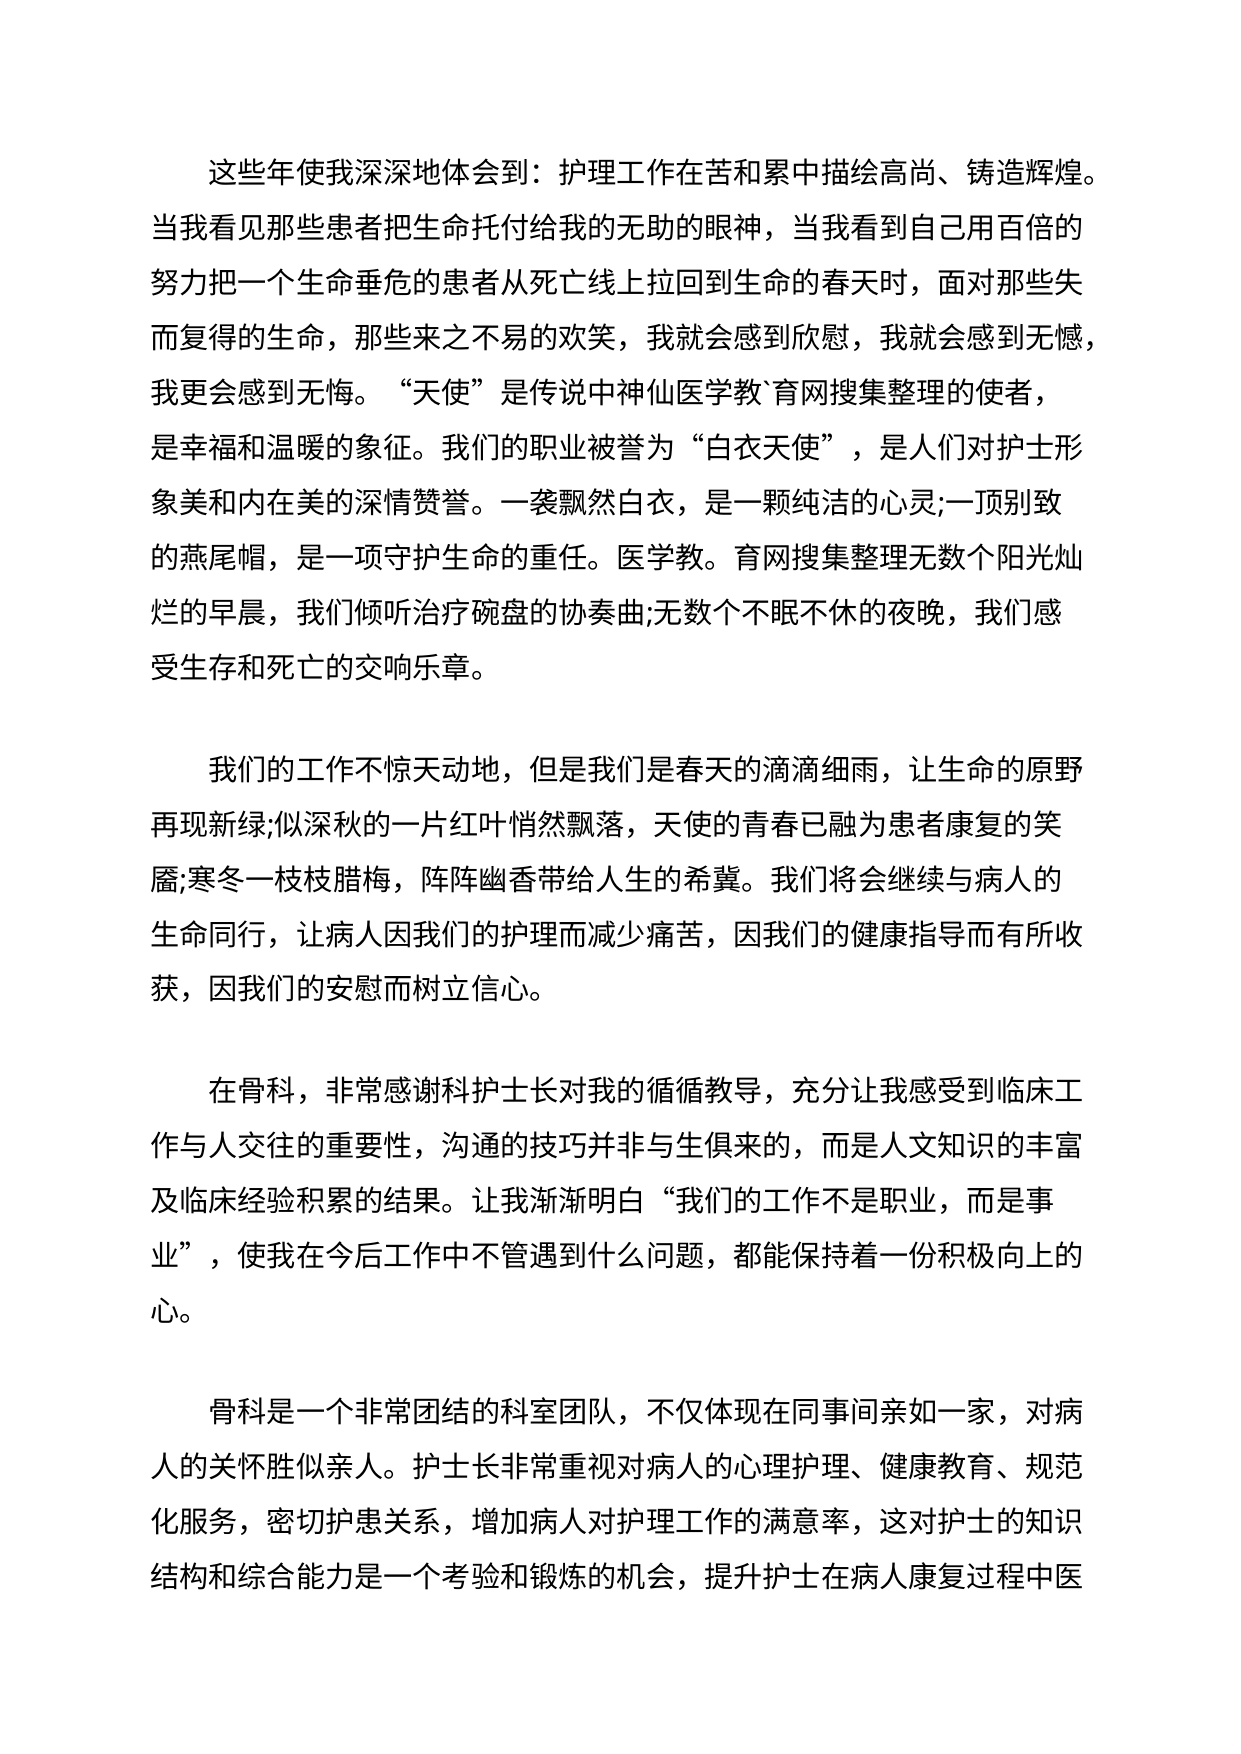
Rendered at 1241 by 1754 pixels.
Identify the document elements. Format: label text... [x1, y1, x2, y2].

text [150, 1389, 1090, 1596]
text 这些年使我深深地体会到：护理工作在苦和累中描绘高尚、铸造辉煌。当我看见那些患者把生命托付给我的无助的眼神，当我看到自己用百倍的努力把一个生命垂危的患者从死亡线上拉回到生命的春天时，面对那些失而复得的生命，那些来之不易的欢笑，我就会感到欣慰，我就会感到无憾，我更会感到无悔。“天使”是传说中神仙医学教`育网搜集整理的使者，是幸福和温暖的象征。我们的职业被誉为“白衣天使”，是人们对护士形象美和内在美的深情赞誉。一袭飘然白衣，是一颗纯洁的心灵;一顶别致的燕尾帽，是一项守护生命的重任。医学教。育网搜集整理无数个阳光灿烂的早晨，我们倾听治疗碗盘的协奏曲;无数个不眠不休的夜晚，我们感受生存和死亡的交响乐章。 [150, 150, 1090, 687]
text 在骨科，非常感谢科护士长对我的循循教导，充分让我感受到临床工作与人交往的重要性，沟通的技巧并非与生俱来的，而是人文知识的丰富及临床经验积累的结果。让我渐渐明白“我们的工作不是职业，而是事业”，使我在今后工作中不管遇到什么问题，都能保持着一份积极向上的心。 [150, 1068, 1090, 1329]
text 我们的工作不惊天动地，但是我们是春天的滴滴细雨，让生命的原野再现新绿;似深秋的一片红叶悄然飘落，天使的青春已融为患者康复的笑靥;寒冬一枝枝腊梅，阵阵幽香带给人生的希冀。我们将会继续与病人的生命同行，让病人因我们的护理而减少痛苦，因我们的健康指导而有所收获，因我们的安慰而树立信心。 [150, 746, 1090, 1008]
